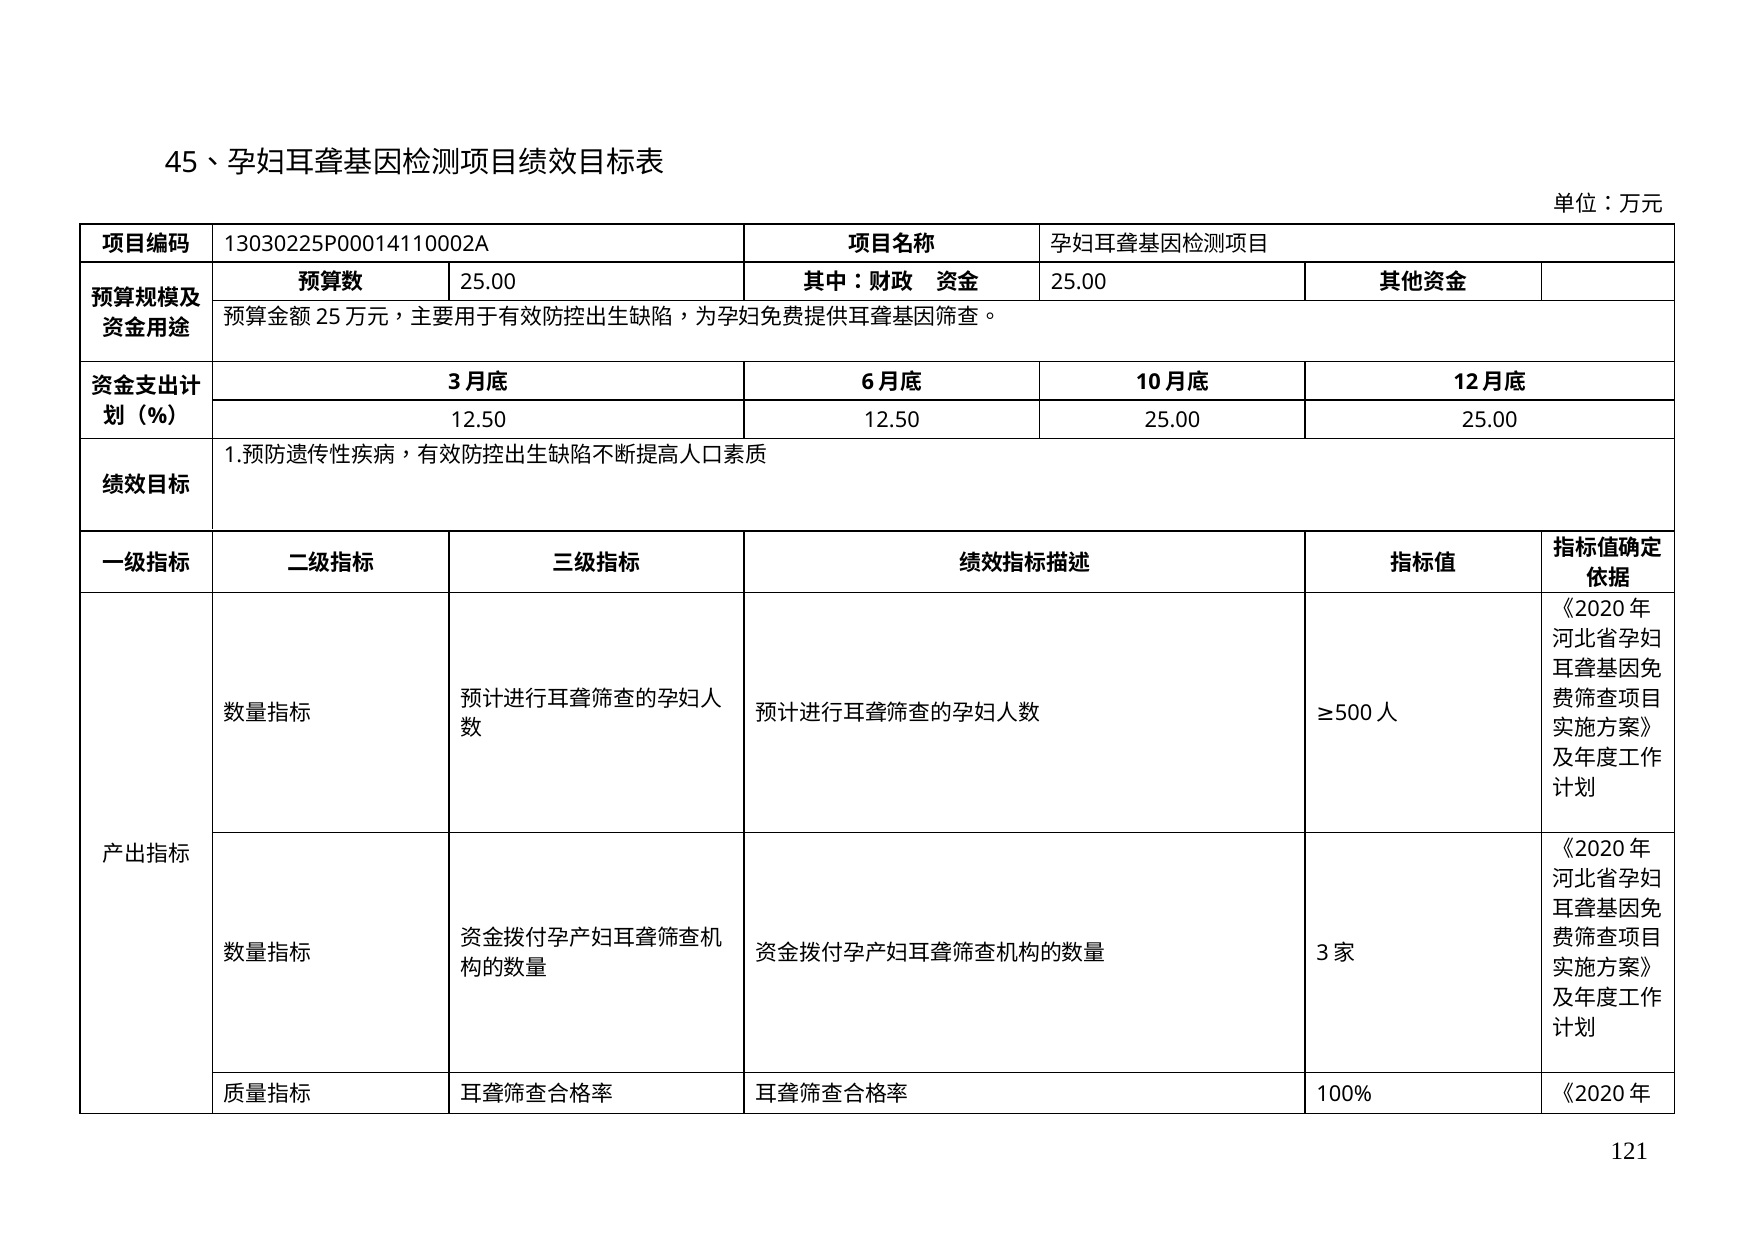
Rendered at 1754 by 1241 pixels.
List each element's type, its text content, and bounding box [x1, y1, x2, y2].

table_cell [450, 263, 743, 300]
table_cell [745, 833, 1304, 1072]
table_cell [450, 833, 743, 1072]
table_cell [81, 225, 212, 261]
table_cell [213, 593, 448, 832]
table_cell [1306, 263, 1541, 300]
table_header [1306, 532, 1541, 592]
text 45、孕妇耳聋基因检测项目绩效目标表 [106, 142, 1648, 181]
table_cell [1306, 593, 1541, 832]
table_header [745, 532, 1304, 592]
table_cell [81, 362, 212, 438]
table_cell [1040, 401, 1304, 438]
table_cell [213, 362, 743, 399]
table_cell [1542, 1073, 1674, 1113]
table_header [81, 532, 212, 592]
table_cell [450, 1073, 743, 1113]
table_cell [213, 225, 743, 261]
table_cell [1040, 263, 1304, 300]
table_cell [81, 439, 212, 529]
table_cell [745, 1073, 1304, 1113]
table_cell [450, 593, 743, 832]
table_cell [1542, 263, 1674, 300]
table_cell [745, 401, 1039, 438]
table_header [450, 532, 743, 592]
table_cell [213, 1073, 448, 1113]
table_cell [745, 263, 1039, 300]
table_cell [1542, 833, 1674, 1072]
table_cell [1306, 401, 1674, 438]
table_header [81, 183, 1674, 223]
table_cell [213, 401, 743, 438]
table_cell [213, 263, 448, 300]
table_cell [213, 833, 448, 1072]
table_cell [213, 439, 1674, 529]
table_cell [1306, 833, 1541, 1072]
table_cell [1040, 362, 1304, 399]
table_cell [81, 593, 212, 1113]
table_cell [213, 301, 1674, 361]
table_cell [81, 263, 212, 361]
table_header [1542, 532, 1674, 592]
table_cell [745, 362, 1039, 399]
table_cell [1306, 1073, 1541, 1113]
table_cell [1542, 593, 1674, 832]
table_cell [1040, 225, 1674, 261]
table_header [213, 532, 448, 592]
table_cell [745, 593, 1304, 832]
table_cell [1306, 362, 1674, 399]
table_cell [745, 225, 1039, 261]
